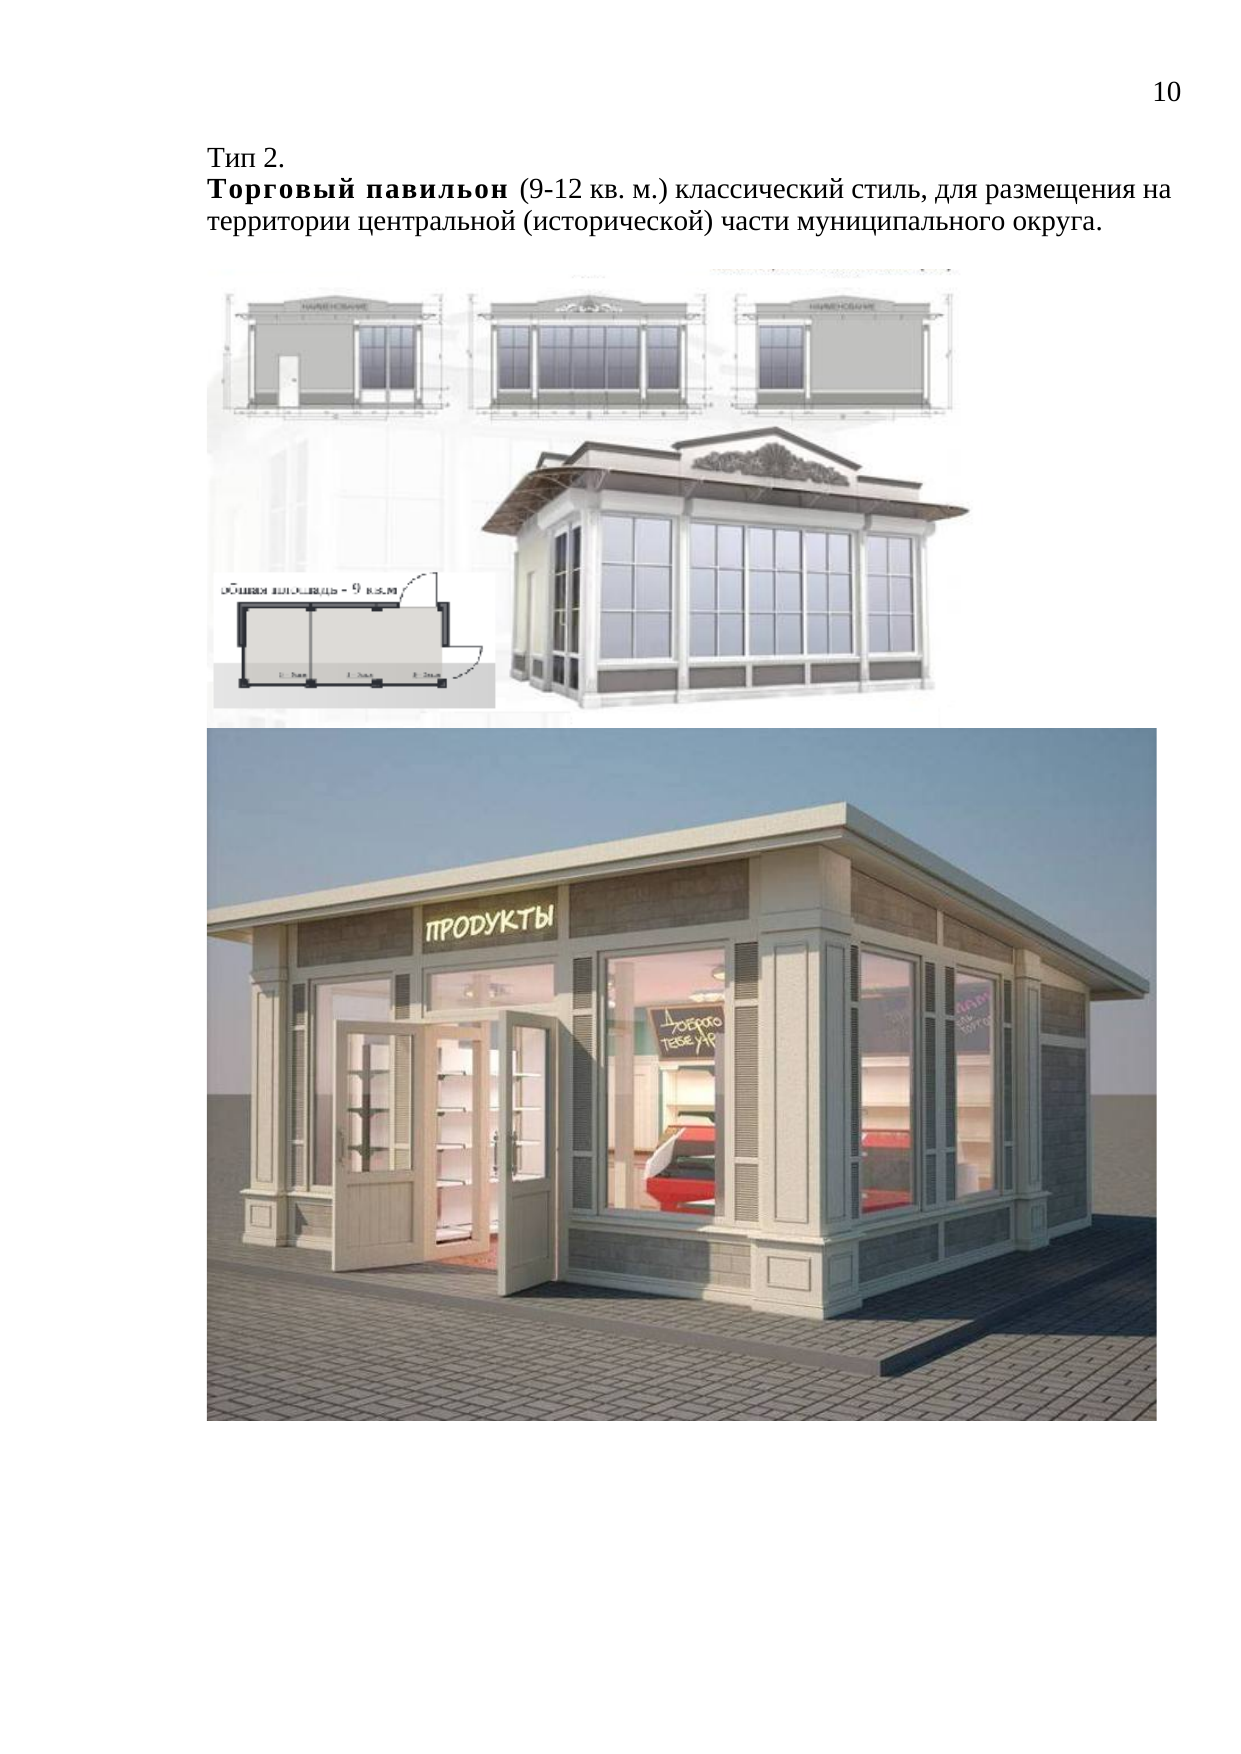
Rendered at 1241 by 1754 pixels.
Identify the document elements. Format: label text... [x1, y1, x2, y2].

picture [206, 269, 1157, 1421]
text Тип 2. [207, 148, 1181, 173]
text Торговый павильон (9-12 кв. м.) классический стиль, для размещения на территории центральной (исторической) части муниципального округа. [207, 173, 1181, 237]
